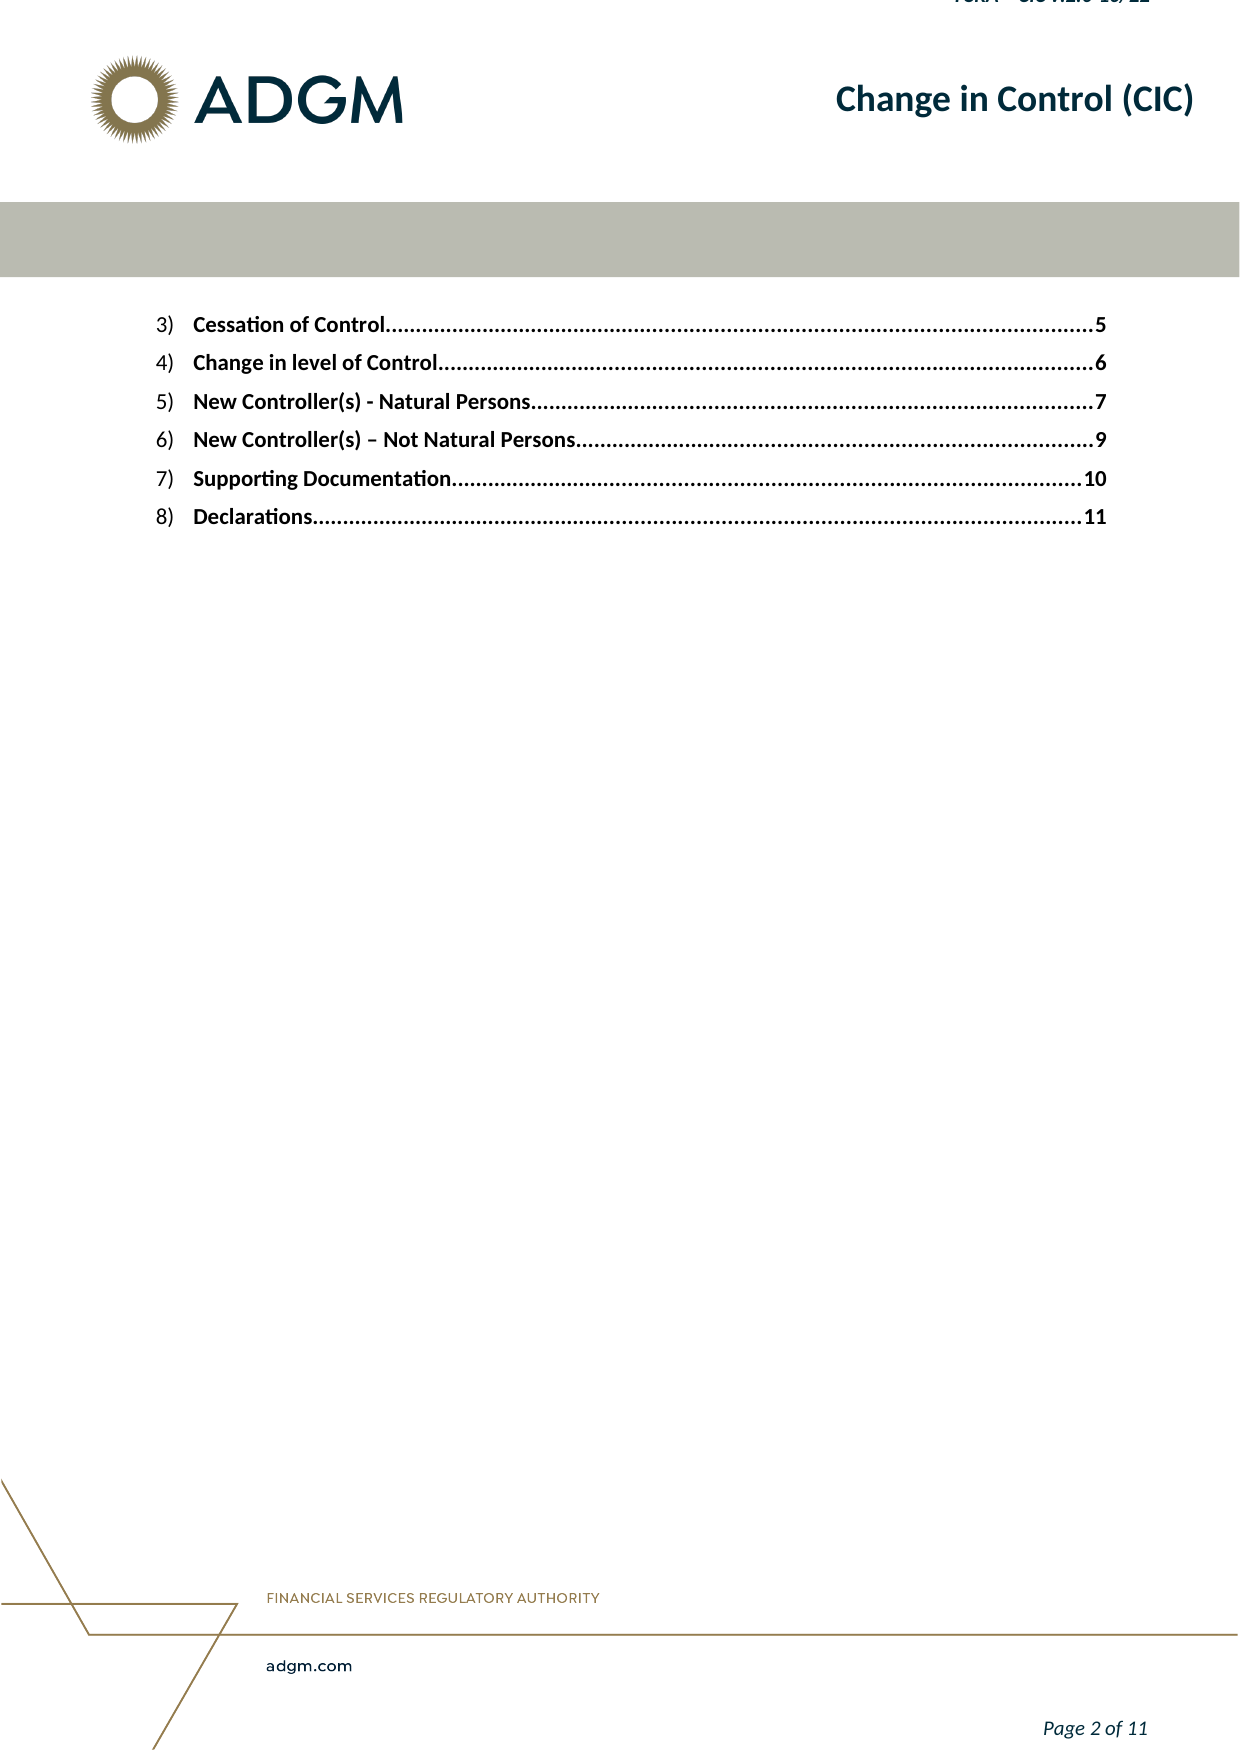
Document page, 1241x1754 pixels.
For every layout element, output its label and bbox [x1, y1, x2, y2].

picture [90, 55, 403, 144]
